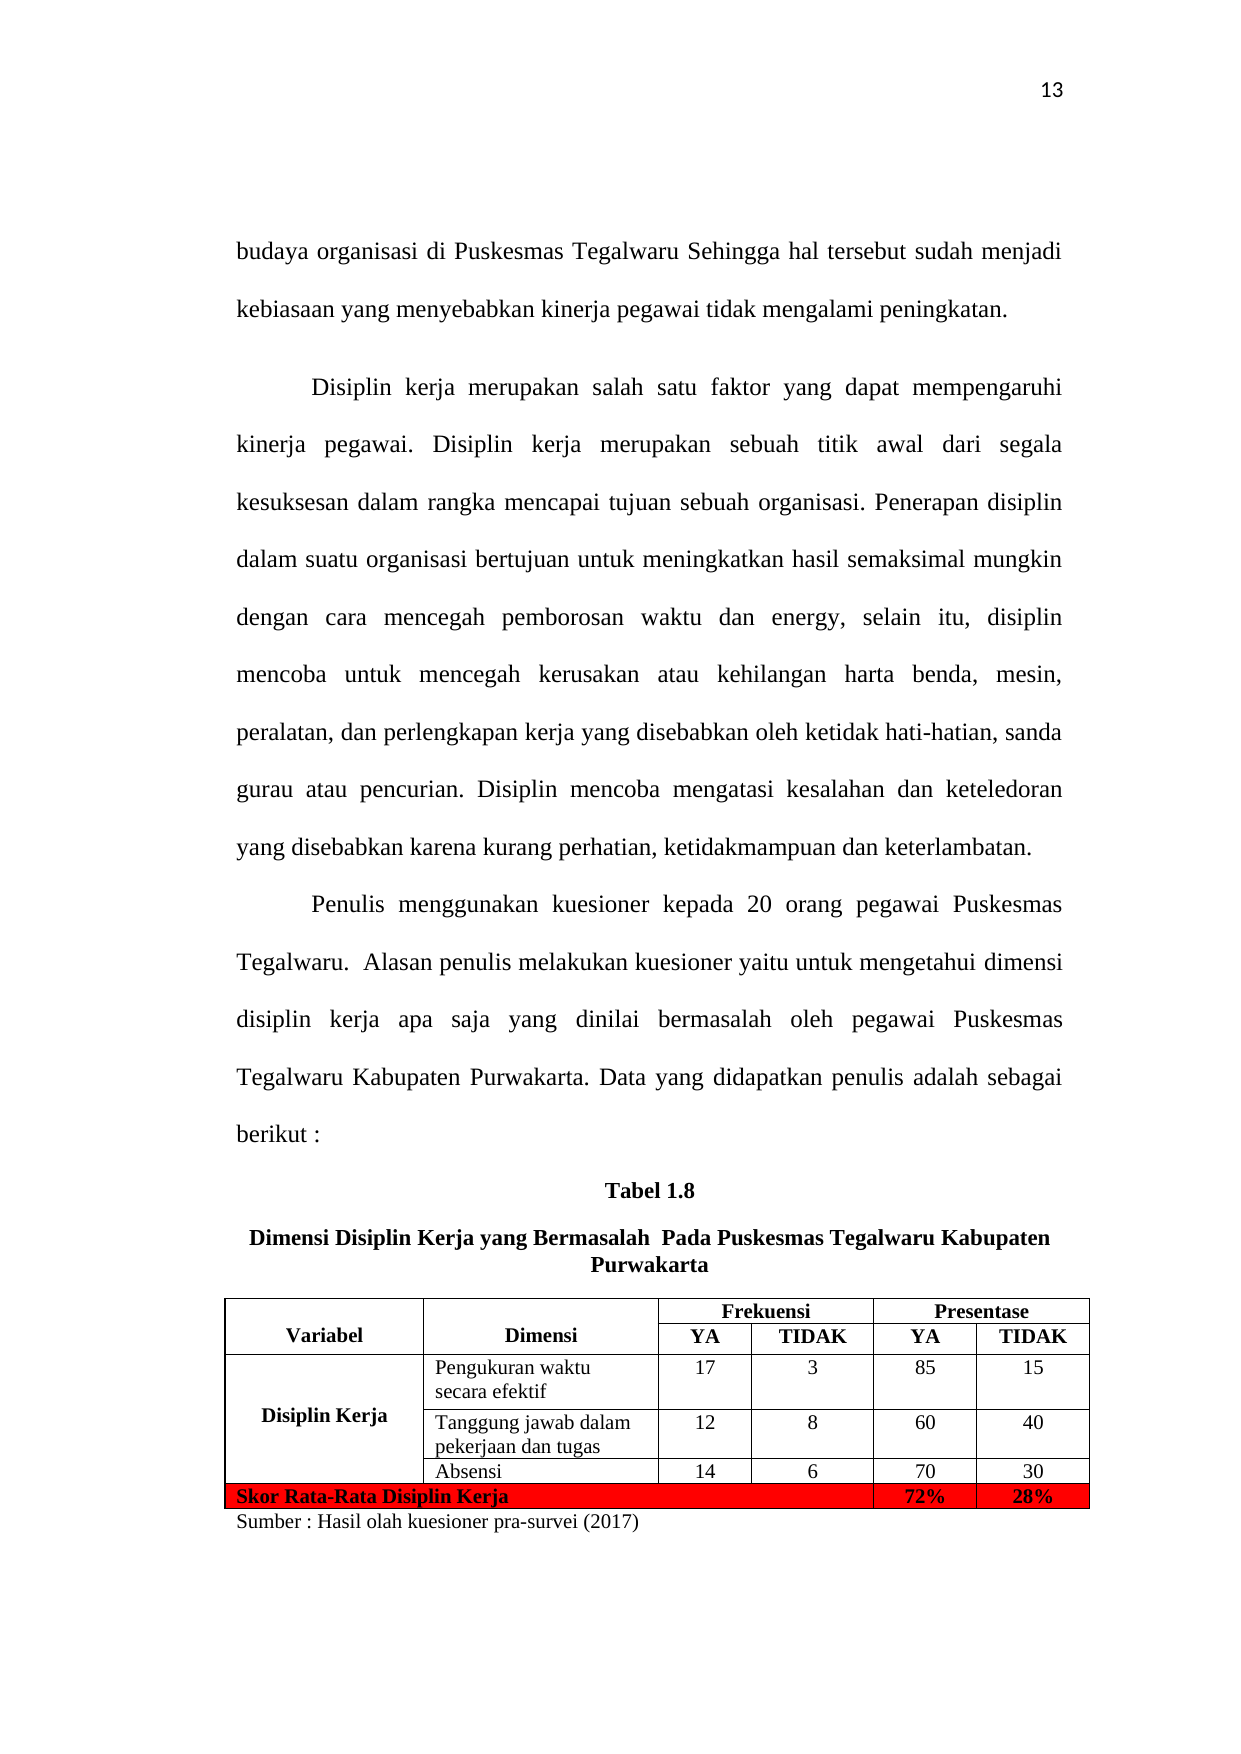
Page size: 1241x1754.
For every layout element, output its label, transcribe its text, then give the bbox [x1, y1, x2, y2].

table_cell Tanggung jawab dalam pekerjaan dan tugas [424, 1410, 658, 1458]
text Disiplin kerja merupakan salah satu faktor yang dapat mempengaruhi kinerja pegawai. Disiplin kerja merupakan sebuah titik awal dari segala kesuksesan dalam rangka mencapai tujuan sebuah organisasi. Penerapan disiplin dalam suatu organisasi bertujuan untuk meningkatkan hasil semaksimal mungkin dengan cara mencegah pemborosan waktu dan energy, selain itu, disiplin mencoba untuk mencegah kerusakan atau kehilangan harta benda, mesin, peralatan, dan perlengkapan kerja yang disebabkan oleh ketidak hati-hatian, sanda gurau atau pencurian. Disiplin mencoba mengatasi kesalahan dan keteledoran yang disebabkan karena kurang perhatian, ketidakmampuan dan keterlambatan. [236, 372, 1063, 861]
table_cell Skor Rata-Rata Disiplin Kerja [226, 1484, 873, 1508]
text Penulis menggunakan kuesioner kepada 20 orang pegawai Puskesmas Tegalwaru. Alasan penulis melakukan kuesioner yaitu untuk mengetahui dimensi disiplin kerja apa saja yang dinilai bermasalah oleh pegawai Puskesmas Tegalwaru Kabupaten Purwakarta. Data yang didapatkan penulis adalah sebagai berikut : [236, 889, 1063, 1148]
table_cell 15 [977, 1355, 1089, 1409]
table_cell 28% [977, 1484, 1089, 1508]
table_cell 6 [752, 1459, 873, 1483]
table_cell 72% [874, 1484, 976, 1508]
table_cell YA [874, 1324, 976, 1354]
table_cell 30 [977, 1459, 1089, 1483]
text Tabel 1.8 [236, 1177, 1063, 1203]
table_header Frekuensi [659, 1299, 873, 1323]
text Dimensi Disiplin Kerja yang Bermasalah Pada Puskesmas Tegalwaru Kabupaten Purwakarta [236, 1224, 1063, 1277]
table_cell Disiplin Kerja [226, 1355, 423, 1483]
table_cell 3 [752, 1355, 873, 1409]
table_cell Pengukuran waktu secara efektif [424, 1355, 658, 1409]
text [236, 236, 1063, 322]
table_cell 12 [659, 1410, 751, 1458]
table_cell 17 [659, 1355, 751, 1409]
table_cell 8 [752, 1410, 873, 1458]
table_cell TIDAK [977, 1324, 1089, 1354]
table_cell 85 [874, 1355, 976, 1409]
table_cell 40 [977, 1410, 1089, 1458]
table_cell 14 [659, 1459, 751, 1483]
text Sumber : Hasil olah kuesioner pra-survei (2017) [236, 1509, 1063, 1533]
table_header Presentase [874, 1299, 1089, 1323]
table_header Dimensi [424, 1299, 658, 1354]
table_cell 60 [874, 1410, 976, 1458]
table_cell YA [659, 1324, 751, 1354]
table_header Variabel [226, 1299, 423, 1354]
table_cell 70 [874, 1459, 976, 1483]
table_cell TIDAK [752, 1324, 873, 1354]
table_cell Absensi [424, 1459, 658, 1483]
